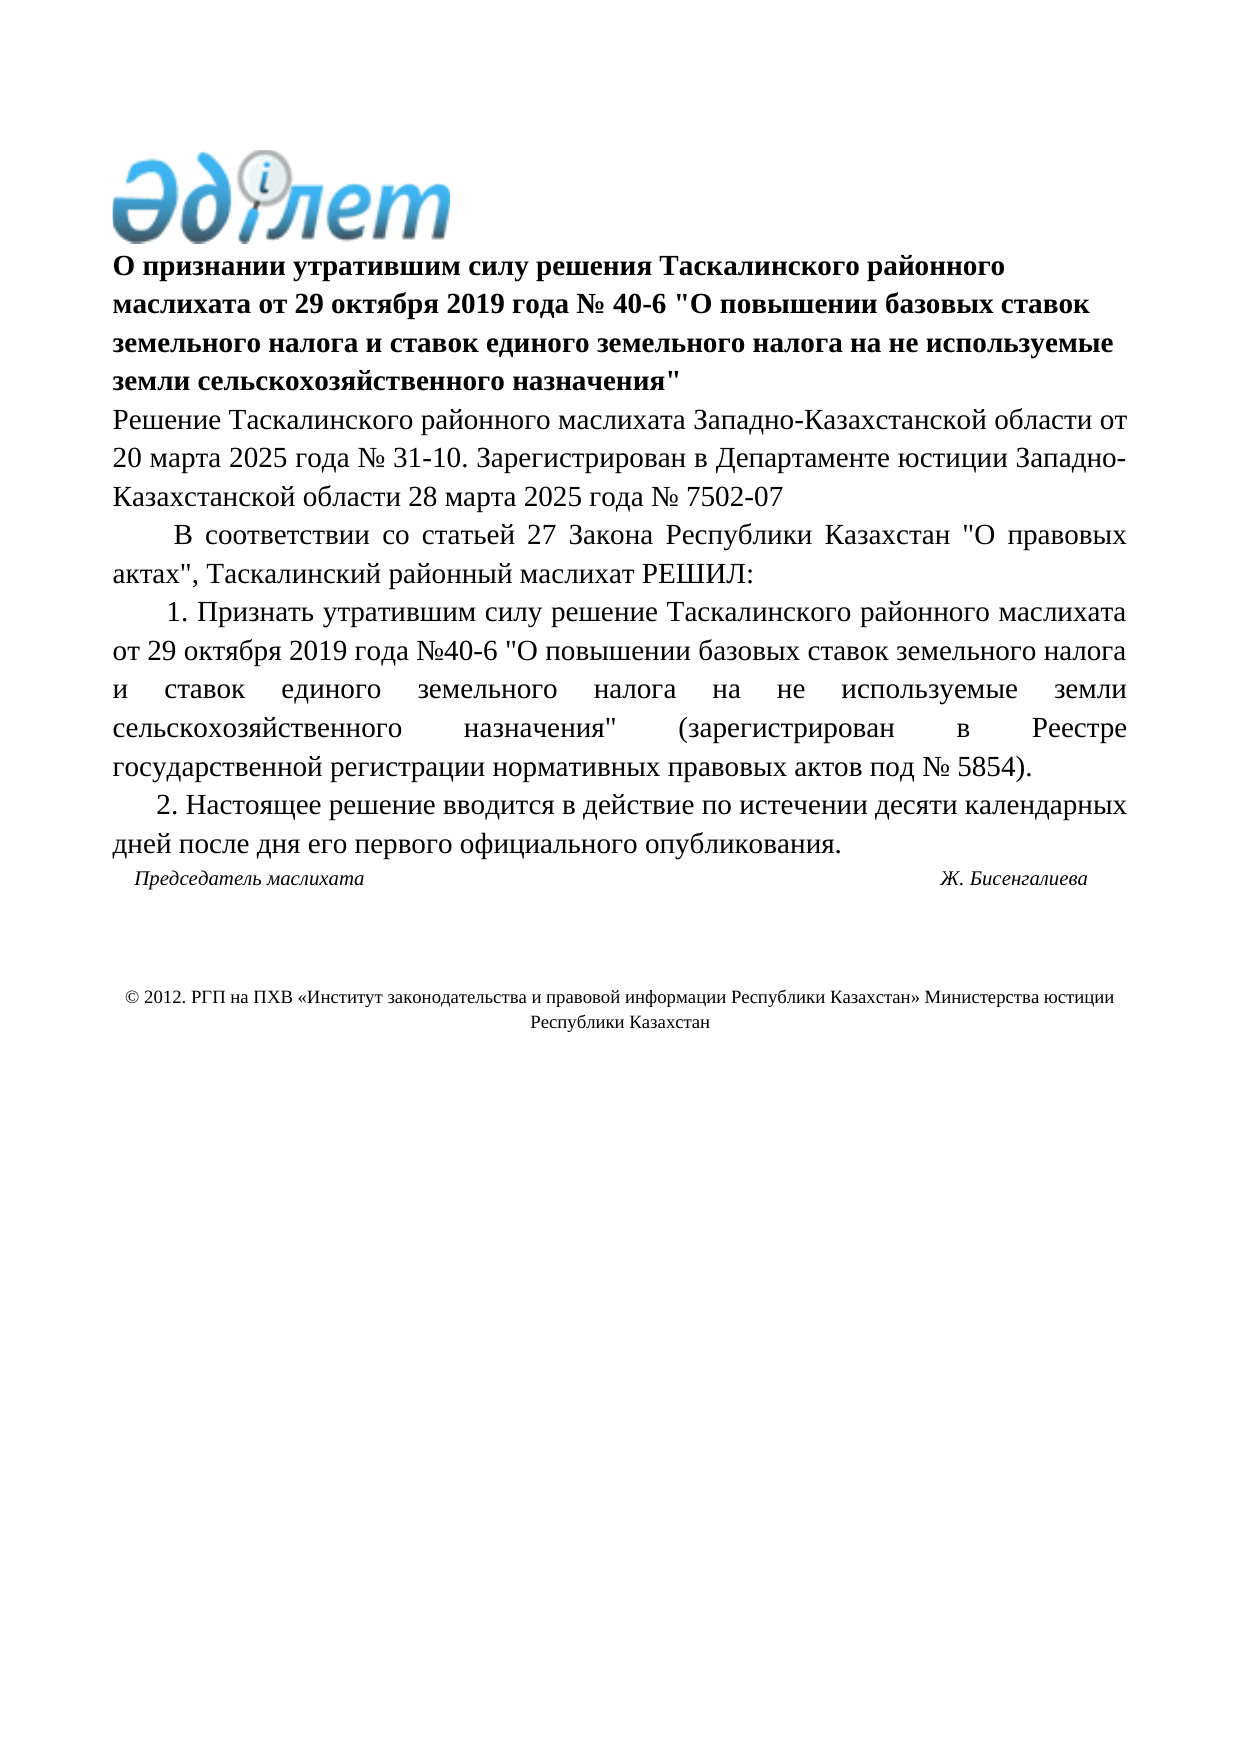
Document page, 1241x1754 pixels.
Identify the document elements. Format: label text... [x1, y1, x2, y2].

text 1. Признать утратившим силу решение Таскалинского районного маслихата от 29 октября 2019 года №40-6 "О повышении базовых ставок земельного налога и ставок единого земельного налога на не используемые земли сельскохозяйственного назначения" (зарегистрирован в Реестре государственной регистрации нормативных правовых актов под № 5854). [112, 594, 1128, 782]
text Решение Таскалинского районного маслихата Западно-Казахстанской области от 20 марта 2025 года № 31-10. Зарегистрирован в Департаменте юстиции Западно-Казахстанской области 28 марта 2025 года № 7502-07 [112, 402, 1128, 512]
table_header Ж. Бисенгалиева [939, 864, 1240, 895]
text В соответствии со статьей 27 Закона Республики Казахстан "О правовых актах", Таскалинский районный маслихат РЕШИЛ: [112, 517, 1128, 589]
text © 2012. РГП на ПХВ «Институт законодательства и правовой информации Республики Казахстан» Министерства юстиции Республики Казахстан [112, 986, 1128, 1032]
table_header Председатель маслихата [101, 864, 939, 895]
text 2. Настоящее решение вводится в действие по истечении десяти календарных дней после дня его первого официального опубликования. [112, 787, 1128, 859]
text О признании утратившим силу решения Таскалинского районного маслихата от 29 октября 2019 года № 40-6 "О повышении базовых ставок земельного налога и ставок единого земельного налога на не используемые земли сельскохозяйственного назначения" [112, 248, 1128, 397]
picture [112, 150, 451, 244]
